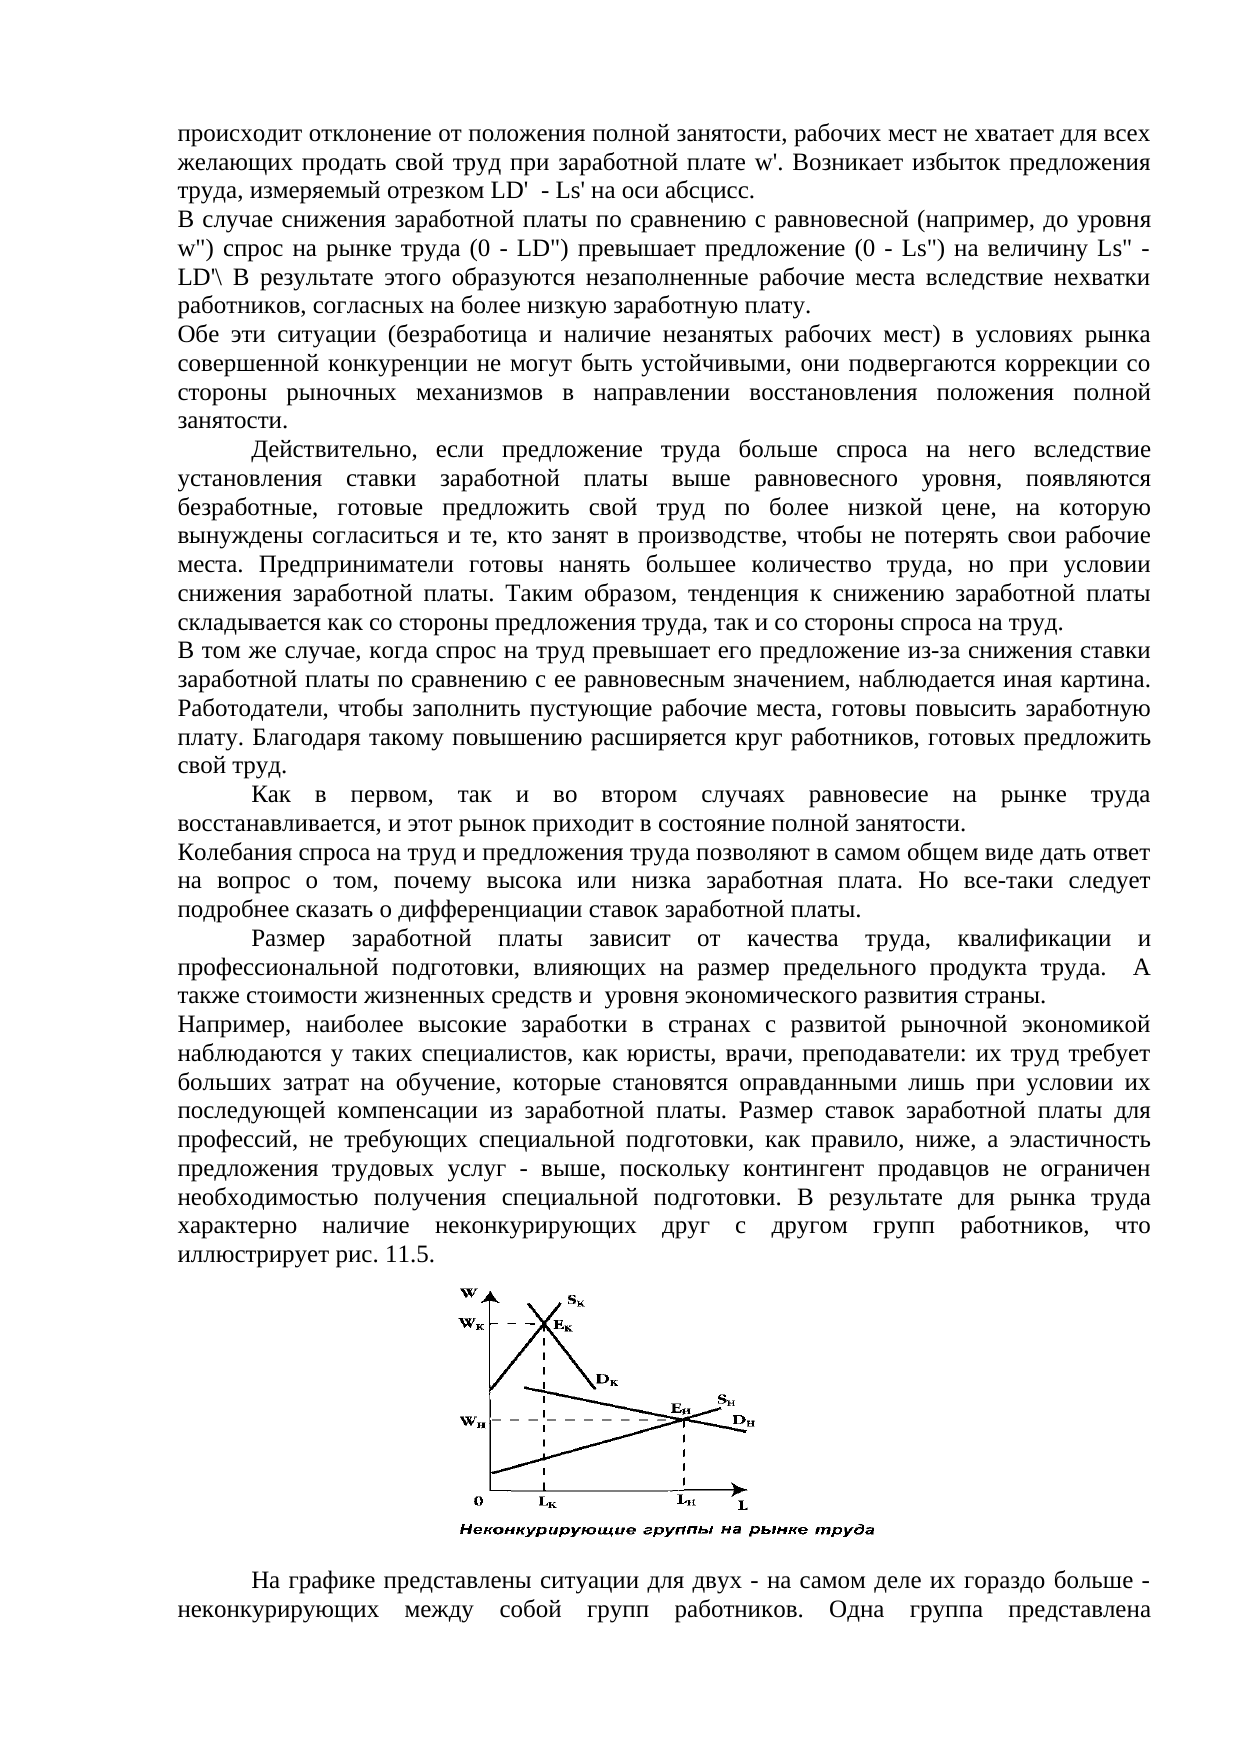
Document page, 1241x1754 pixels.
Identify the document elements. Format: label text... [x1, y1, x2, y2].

text Размер заработной платы зависит от качества труда, квалификации и профессиональной подготовки, влияющих на размер предельного продукта труда. А также стоимости жизненных средств и уровня экономического развития страны. [177, 923, 1152, 1009]
text Действительно, если предложение труда больше спроса на него вследствие установления ставки заработной платы выше равновесного уровня, появляются безработные, готовые предложить свой труд по более низкой цене, на которую вынуждены согласиться и те, кто занят в производстве, чтобы не потерять свои рабочие места. Предприниматели готовы нанять большее количество труда, но при условии снижения заработной платы. Таким образом, тенденция к снижению заработной платы складывается как со стороны предложения труда, так и со стороны спроса на труд. [177, 434, 1152, 636]
text Обе эти ситуации (безработица и наличие незанятых рабочих мест) в условиях рынка совершенной конкуренции не могут быть устойчивыми, они подвергаются коррекции со стороны рыночных механизмов в направлении восстановления положения полной занятости. [177, 319, 1152, 434]
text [177, 118, 1152, 204]
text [177, 1566, 1152, 1623]
text Как в первом, так и во втором случаях равновесие на рынке труда восстанавливается, и этот рынок приходит в состояние полной занятости. [177, 779, 1152, 837]
text Колебания спроса на труд и предложения труда позволяют в самом общем виде дать ответ на вопрос о том, почему высока или низка заработная плата. Но все-таки следует подробнее сказать о дифференциации ставок заработной платы. [177, 837, 1152, 923]
text В том же случае, когда спрос на труд превышает его предложение из-за снижения ставки заработной платы по сравнению с ее равновесным значением, наблюдается иная картина. Работодатели, чтобы заполнить пустующие рабочие места, готовы повысить заработную плату. Благодаря такому повышению расширяется круг работников, готовых предложить свой труд. [177, 636, 1152, 779]
text Например, наиболее высокие заработки в странах с развитой рыночной экономикой наблюдаются у таких специалистов, как юристы, врачи, преподаватели: их труд требует больших затрат на обучение, которые становятся оправданными лишь при условии их последующей компенсации из заработной платы. Размер ставок заработной платы для профессий, не требующих специальной подготовки, как правило, ниже, а эластичность предложения трудовых услуг - выше, поскольку контингент продавцов не ограничен необходимостью получения специальной подготовки. В результате для рынка труда характерно наличие неконкурирующих друг с другом групп работников, что иллюстрирует рис. 11.5. [177, 1009, 1152, 1268]
text В случае снижения заработной платы по сравнению с равновесной (например, до уровня w") спрос на рынке труда (0 - LD") превышает предложение (0 - Ls") на величину Ls" - LD'\ В результате этого образуются незаполненные рабочие места вследствие нехватки работников, согласных на более низкую заработную плату. [177, 204, 1152, 319]
